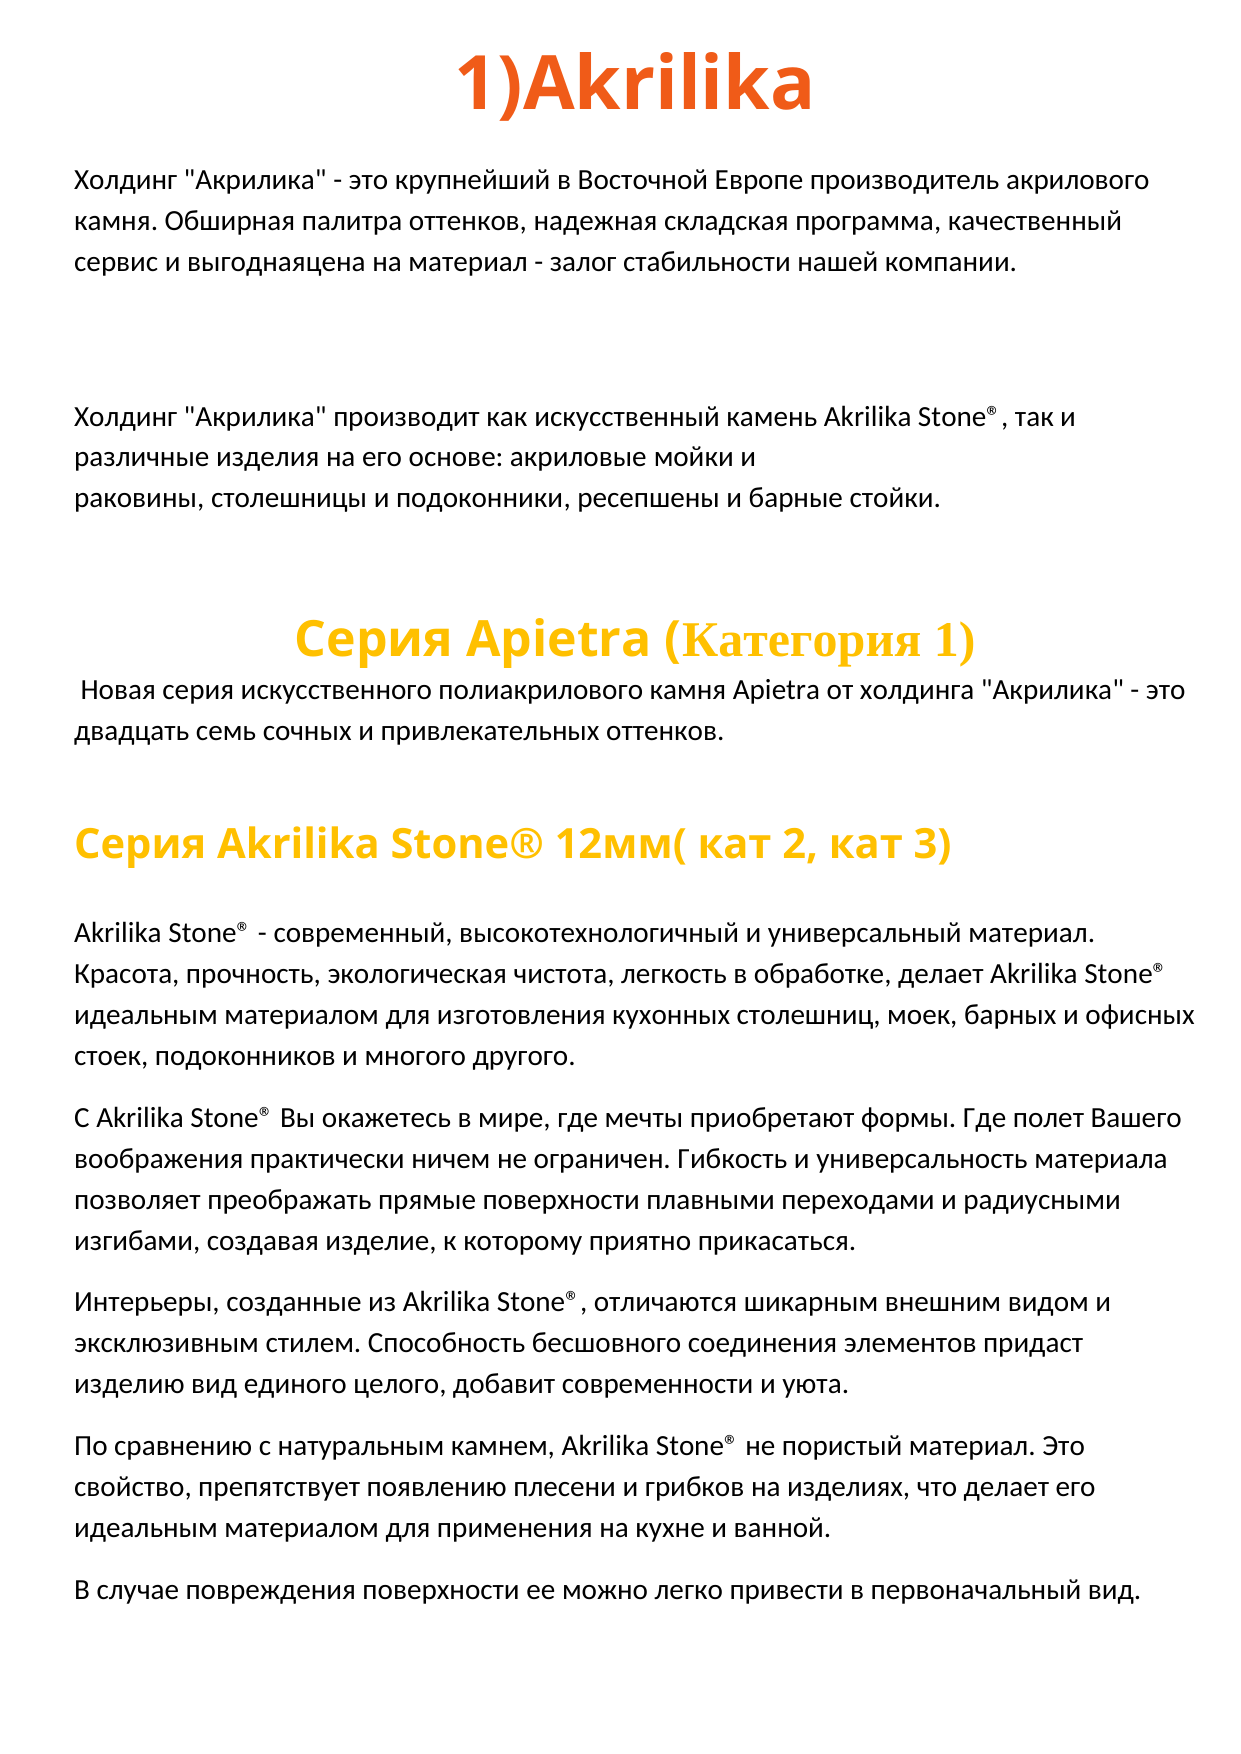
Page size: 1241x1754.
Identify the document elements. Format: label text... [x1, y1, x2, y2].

text 1)Akrilika [74, 29, 1196, 132]
text Akrilika Stone® - современный, высокотехнологичный и универсальный материал. Красота, прочность, экологическая чистота, легкость в обработке, делает Akrilika Stone® идеальным материалом для изготовления кухонных столешниц, моек, барных и офисных стоек, подоконников и многого другого. [74, 914, 1196, 996]
text Холдинг "Акрилика" производит как искусственный камень Akrilika Stone®, так и различные изделия на его основе: акриловые мойки и раковины, столешницы и подоконники, ресепшены и барные стойки. [74, 398, 1196, 515]
subtitle Серия Akrilika Stone® 12мм( кат 2, кат 3) [74, 813, 1196, 870]
text Akrilika Stone® - современный, высокотехнологичный и универсальный материал. Красота, прочность, экологическая чистота, легкость в обработке, делает Akrilika Stone® идеальным материалом для изготовления кухонных столешниц, моек, барных и офисных стоек, подоконников и многого другого. [74, 1032, 1196, 1073]
text Интерьеры, созданные из Akrilika Stone®, отличаются шикарным внешним видом и эксклюзивным стилем. Способность бесшовного соединения элементов придаст изделию вид единого целого, добавит современности и уюта. [74, 1283, 1196, 1401]
text Холдинг "Акрилика" - это крупнейший в Восточной Европе производитель акрилового камня. Обширная палитра оттенков, надежная складская программа, качественный сервис и выгоднаяцена на материал - залог стабильности нашей компании. [74, 161, 1196, 279]
subtitle Серия Apietra (Категория 1) [74, 603, 1196, 671]
text C Akrilika Stone® Вы окажетесь в мире, где мечты приобретают формы. Где полет Вашего воображения практически ничем не ограничен. Гибкость и универсальность материала позволяет преображать прямые поверхности плавными переходами и радиусными изгибами, создавая изделие, к которому приятно прикасаться. [74, 1099, 1196, 1257]
text Новая серия искусственного полиакрилового камня Apietra от холдинга "Акрилика" - это двадцать семь сочных и привлекательных оттенков. [74, 671, 1196, 748]
text В случае повреждения поверхности ее можно легко привести в первоначальный вид. [74, 1571, 1196, 1606]
text По сравнению с натуральным камнем, Akrilika Stone® не пористый материал. Это свойство, препятствует появлению плесени и грибков на изделиях, что делает его идеальным материалом для применения на кухне и ванной. [74, 1427, 1196, 1544]
